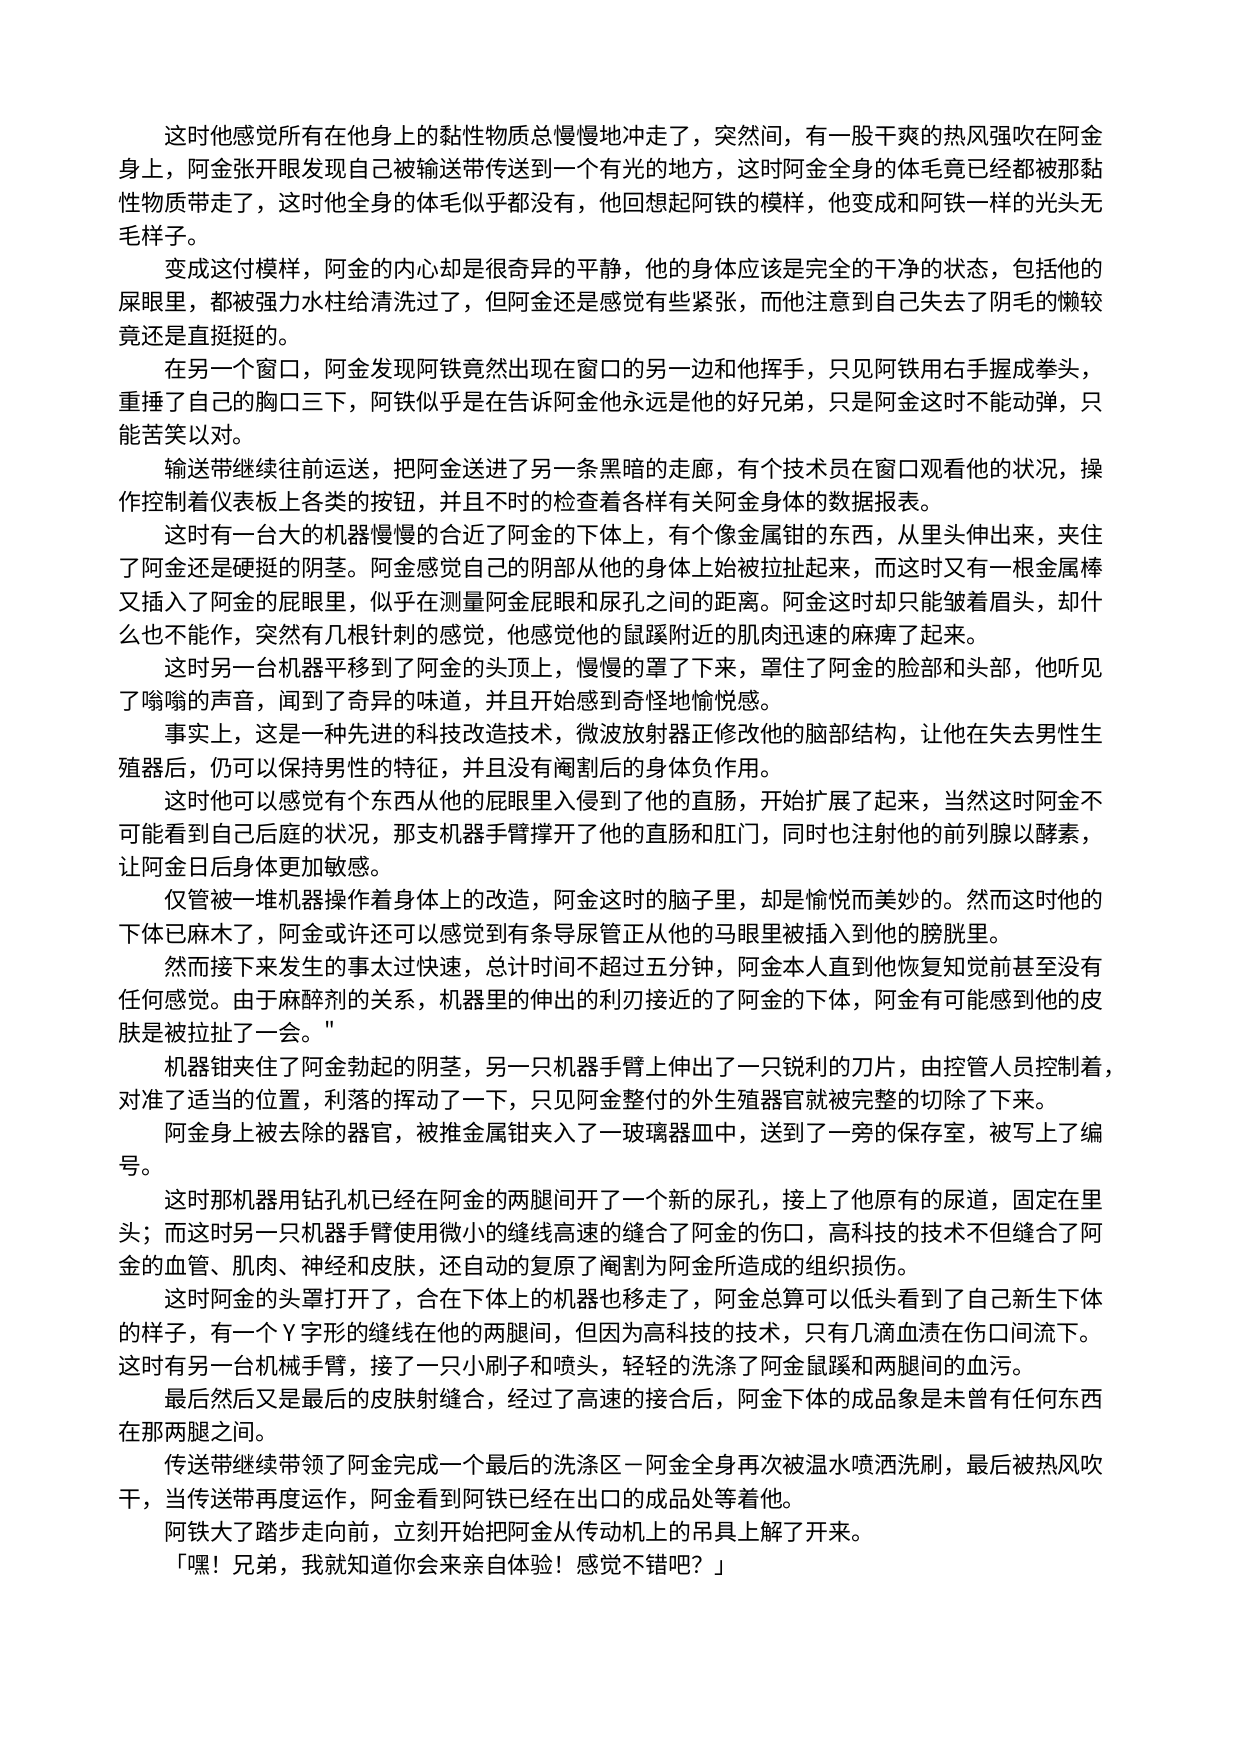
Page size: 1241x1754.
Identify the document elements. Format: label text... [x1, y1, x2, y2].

text 在另一个窗口，阿金发现阿铁竟然出现在窗口的另一边和他挥手，只见阿铁用右手握成拳头，重捶了自己的胸口三下，阿铁似乎是在告诉阿金他永远是他的好兄弟，只是阿金这时不能动弹，只能苦笑以对。 [118, 351, 1122, 450]
text 然而接下来发生的事太过快速，总计时间不超过五分钟，阿金本人直到他恢复知觉前甚至没有任何感觉。由于麻醉剂的关系，机器里的伸出的利刃接近的了阿金的下体，阿金有可能感到他的皮肤是被拉扯了一会。" [118, 949, 1122, 1048]
text 这时有一台大的机器慢慢的合近了阿金的下体上，有个像金属钳的东西，从里头伸出来，夹住了阿金还是硬挺的阴茎。阿金感觉自己的阴部从他的身体上始被拉扯起来，而这时又有一根金属棒又插入了阿金的屁眼里，似乎在测量阿金屁眼和尿孔之间的距离。阿金这时却只能皱着眉头，却什么也不能作，突然有几根针刺的感觉，他感觉他的鼠蹊附近的肌肉迅速的麻痺了起来。 [118, 517, 1122, 650]
text 这时他可以感觉有个东西从他的屁眼里入侵到了他的直肠，开始扩展了起来，当然这时阿金不可能看到自己后庭的状况，那支机器手臂撑开了他的直肠和肛门，同时也注射他的前列腺以酵素，让阿金日后身体更加敏感。 [118, 783, 1122, 882]
text 阿铁大了踏步走向前，立刻开始把阿金从传动机上的吊具上解了开来。 [118, 1514, 1122, 1547]
text 事实上，这是一种先进的科技改造技术，微波放射器正修改他的脑部结构，让他在失去男性生殖器后，仍可以保持男性的特征，并且没有阉割后的身体负作用。 [118, 716, 1122, 783]
text 这时他感觉所有在他身上的黏性物质总慢慢地冲走了，突然间，有一股干爽的热风强吹在阿金身上，阿金张开眼发现自己被输送带传送到一个有光的地方，这时阿金全身的体毛竟已经都被那黏性物质带走了，这时他全身的体毛似乎都没有，他回想起阿铁的模样，他变成和阿铁一样的光头无毛样子。 [118, 118, 1122, 251]
text 机器钳夹住了阿金勃起的阴茎，另一只机器手臂上伸出了一只锐利的刀片，由控管人员控制着，对准了适当的位置，利落的挥动了一下，只见阿金整付的外生殖器官就被完整的切除了下来。 [118, 1048, 1122, 1115]
text 输送带继续往前运送，把阿金送进了另一条黑暗的走廊，有个技术员在窗口观看他的状况，操作控制着仪表板上各类的按钮，并且不时的检查着各样有关阿金身体的数据报表。 [118, 450, 1122, 517]
text 传送带继续带领了阿金完成一个最后的洗涤区－阿金全身再次被温水喷洒洗刷，最后被热风吹干，当传送带再度运作，阿金看到阿铁已经在出口的成品处等着他。 [118, 1447, 1122, 1514]
text 这时阿金的头罩打开了，合在下体上的机器也移走了，阿金总算可以低头看到了自己新生下体的样子，有一个Y字形的缝线在他的两腿间，但因为高科技的技术，只有几滴血渍在伤口间流下。这时有另一台机械手臂，接了一只小刷子和喷头，轻轻的洗涤了阿金鼠蹊和两腿间的血污。 [118, 1281, 1122, 1381]
text 这时那机器用钻孔机已经在阿金的两腿间开了一个新的尿孔，接上了他原有的尿道，固定在里头；而这时另一只机器手臂使用微小的缝线高速的缝合了阿金的伤口，高科技的技术不但缝合了阿金的血管、肌肉、神经和皮肤，还自动的复原了阉割为阿金所造成的组织损伤。 [118, 1181, 1122, 1281]
text 变成这付模样，阿金的内心却是很奇异的平静，他的身体应该是完全的干净的状态，包括他的屎眼里，都被强力水柱给清洗过了，但阿金还是感觉有些紧张，而他注意到自己失去了阴毛的懒较竟还是直挺挺的。 [118, 251, 1122, 351]
text 仅管被一堆机器操作着身体上的改造，阿金这时的脑子里，却是愉悦而美妙的。然而这时他的下体已麻木了，阿金或许还可以感觉到有条导尿管正从他的马眼里被插入到他的膀胱里。 [118, 882, 1122, 949]
text 最后然后又是最后的皮肤射缝合，经过了高速的接合后，阿金下体的成品象是未曾有任何东西在那两腿之间。 [118, 1381, 1122, 1447]
text 阿金身上被去除的器官，被推金属钳夹入了一玻璃器皿中，送到了一旁的保存室，被写上了编号。 [118, 1115, 1122, 1181]
text 这时另一台机器平移到了阿金的头顶上，慢慢的罩了下来，罩住了阿金的脸部和头部，他听见了嗡嗡的声音，闻到了奇异的味道，并且开始感到奇怪地愉悦感。 [118, 650, 1122, 716]
text 「嘿！兄弟，我就知道你会来亲自体验！感觉不错吧？」 [118, 1547, 1122, 1580]
